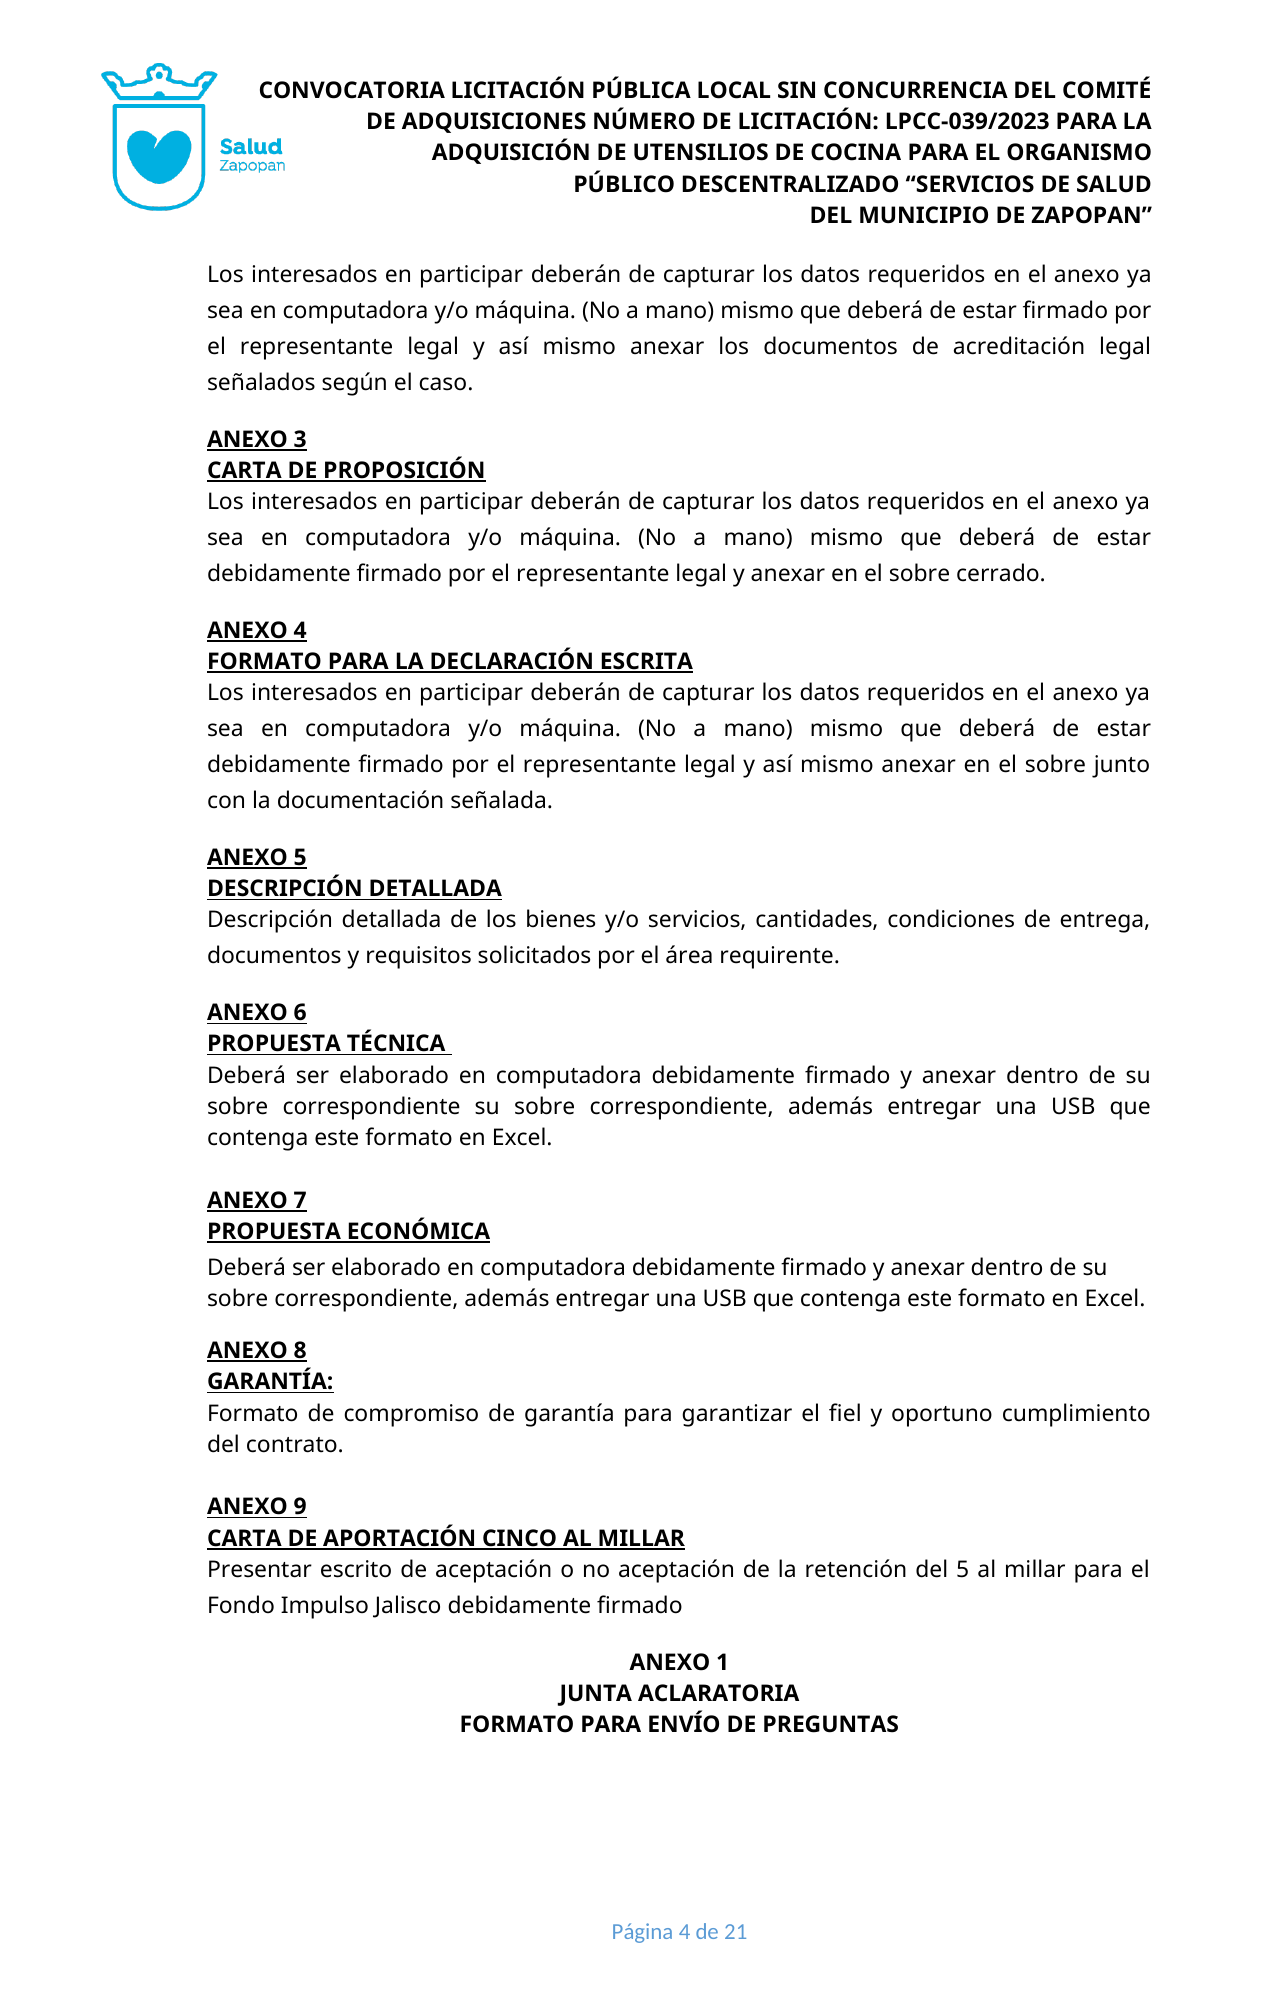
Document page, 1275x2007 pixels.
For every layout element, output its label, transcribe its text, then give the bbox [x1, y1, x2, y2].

text PROPUESTA TÉCNICA [207, 1027, 1152, 1058]
text Descripción detallada de los bienes y/o servicios, cantidades, condiciones de entrega, documentos y requisitos solicitados por el área requirente. [207, 903, 1152, 971]
text Los interesados en participar deberán de capturar los datos requeridos en el anexo ya sea en computadora y/o máquina. (No a mano) mismo que deberá de estar firmado por el representante legal y así mismo anexar los documentos de acreditación legal señalados según el caso. [207, 258, 1152, 397]
text CARTA DE PROPOSICIÓN [207, 454, 1152, 485]
text GARANTÍA: [207, 1365, 1152, 1397]
text ANEXO 6 [207, 996, 1152, 1027]
text Los interesados en participar deberán de capturar los datos requeridos en el anexo ya sea en computadora y/o máquina. (No a mano) mismo que deberá de estar debidamente firmado por el representante legal y así mismo anexar en el sobre junto con la documentación señalada. [207, 676, 1152, 815]
text FORMATO PARA LA DECLARACIÓN ESCRITA [207, 645, 1152, 676]
text PROPUESTA ECONÓMICA [207, 1215, 1152, 1246]
text ANEXO 5 [207, 841, 1152, 872]
text Presentar escrito de aceptación o no aceptación de la retención del 5 al millar para el Fondo Impulso Jalisco debidamente firmado [207, 1553, 1152, 1620]
text Deberá ser elaborado en computadora debidamente firmado y anexar dentro de su sobre correspondiente su sobre correspondiente, además entregar una USB que contenga este formato en Excel. [207, 1058, 1152, 1152]
text FORMATO PARA ENVÍO DE PREGUNTAS [207, 1708, 1152, 1739]
text CARTA DE APORTACIÓN CINCO AL MILLAR [207, 1522, 1152, 1553]
text Los interesados en participar deberán de capturar los datos requeridos en el anexo ya sea en computadora y/o máquina. (No a mano) mismo que deberá de estar debidamente firmado por el representante legal y anexar en el sobre cerrado. [207, 485, 1152, 588]
text ANEXO 9 [207, 1490, 1152, 1522]
text Formato de compromiso de garantía para garantizar el fiel y oportuno cumplimiento del contrato. [207, 1397, 1152, 1459]
text JUNTA ACLARATORIA [207, 1677, 1152, 1708]
text ANEXO 1 [207, 1646, 1152, 1677]
text ANEXO 8 [207, 1334, 1152, 1365]
text ANEXO 3 [207, 423, 1152, 454]
text Deberá ser elaborado en computadora debidamente firmado y anexar dentro de su sobre correspondiente, además entregar una USB que contenga este formato en Excel. [207, 1251, 1152, 1313]
text ANEXO 4 [207, 614, 1152, 645]
picture [97, 63, 290, 220]
text DESCRIPCIÓN DETALLADA [207, 872, 1152, 903]
picture [278, 84, 286, 95]
text ANEXO 7 [207, 1183, 1152, 1215]
picture [108, 67, 211, 95]
